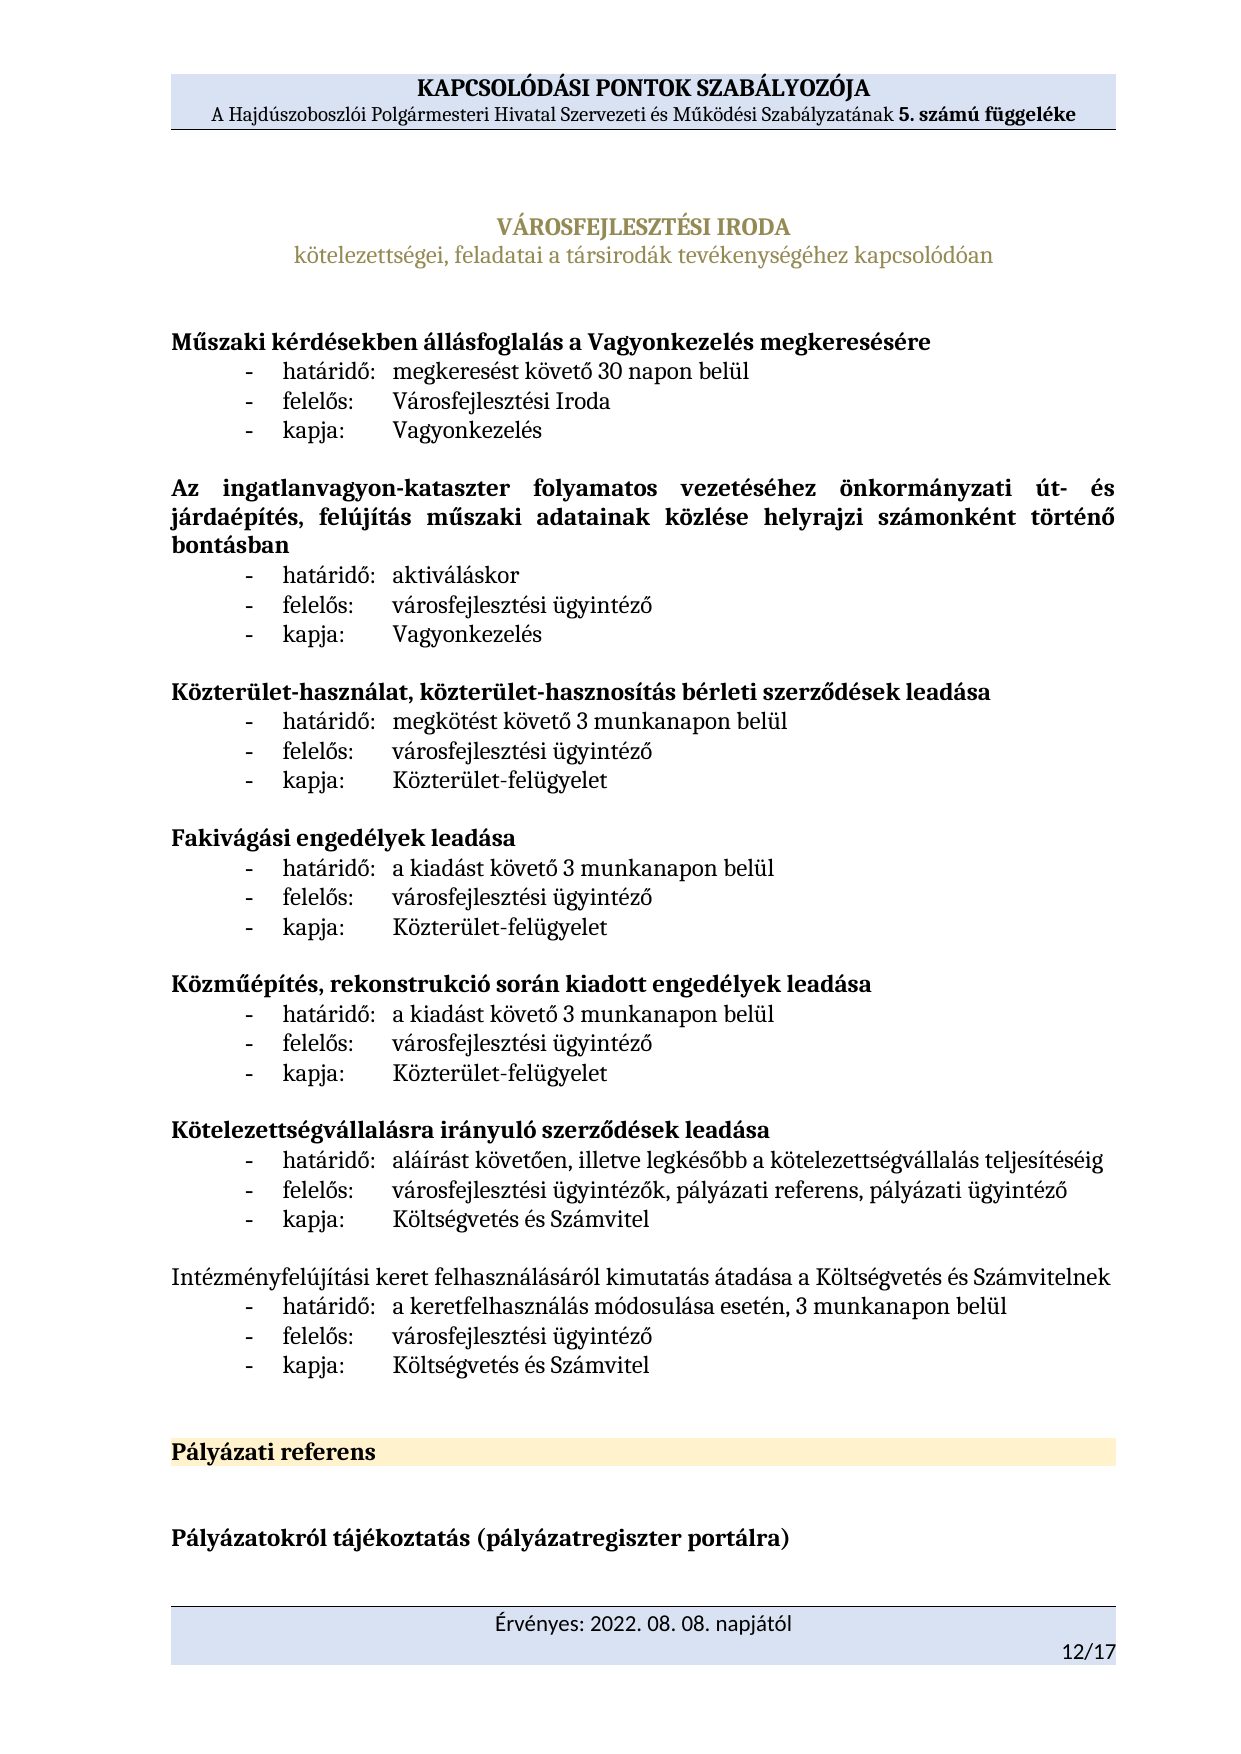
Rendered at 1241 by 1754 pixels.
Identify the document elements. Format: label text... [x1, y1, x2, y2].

list kapja: Vagyonkezelés [245, 416, 1116, 445]
list kapja: Vagyonkezelés [245, 619, 1116, 649]
text kötelezettségei, feladatai a társirodák tevékenységéhez kapcsolódóan [171, 241, 1116, 270]
text Pályázatokról tájékoztatás (pályázatregiszter portálra) [171, 1524, 1116, 1553]
list határidő: a kiadást követő 3 munkanapon belül [245, 999, 1116, 1028]
list felelős: városfejlesztési ügyintéző [245, 1321, 1116, 1351]
list kapja: Költségvetés és Számvitel [245, 1204, 1116, 1234]
list felelős: városfejlesztési ügyintéző [245, 736, 1116, 766]
text Pályázati referens [171, 1438, 1116, 1466]
text Kötelezettségvállalásra irányuló szerződések leadása [171, 1116, 1116, 1145]
list határidő: a keretfelhasználás módosulása esetén, 3 munkanapon belül [245, 1291, 1116, 1321]
list határidő: megkeresést követő 30 napon belül [245, 356, 1116, 386]
list felelős: városfejlesztési ügyintézők, pályázati referens, pályázati ügyintéző [245, 1175, 1116, 1204]
text Közterület-használat, közterület-hasznosítás bérleti szerződések leadása [171, 678, 1116, 706]
text Közműépítés, rekonstrukció során kiadott engedélyek leadása [171, 970, 1116, 999]
list kapja: Közterület-felügyelet [245, 1058, 1116, 1088]
list határidő: aktiváláskor [245, 560, 1116, 590]
text Az ingatlanvagyon-kataszter folyamatos vezetéséhez önkormányzati út- és járdaépítés, felújítás műszaki adatainak közlése helyrajzi számonként történő bontásban [171, 474, 1116, 560]
text Műszaki kérdésekben állásfoglalás a Vagyonkezelés megkeresésére [171, 328, 1116, 356]
text VÁROSFEJLESZTÉSI IRODA [171, 213, 1116, 241]
text Fakivágási engedélyek leadása [171, 824, 1116, 853]
list felelős: városfejlesztési ügyintéző [245, 1028, 1116, 1058]
list felelős: városfejlesztési ügyintéző [245, 882, 1116, 912]
list határidő: aláírást követően, illetve legkésőbb a kötelezettségvállalás teljesítéséig [245, 1145, 1116, 1175]
list határidő: a kiadást követő 3 munkanapon belül [245, 853, 1116, 882]
list felelős: városfejlesztési ügyintéző [245, 590, 1116, 619]
list kapja: Közterület-felügyelet [245, 912, 1116, 941]
list kapja: Közterület-felügyelet [245, 766, 1116, 795]
list kapja: Költségvetés és Számvitel [245, 1351, 1116, 1380]
text Intézményfelújítási keret felhasználásáról kimutatás átadása a Költségvetés és Számvitelnek [171, 1263, 1116, 1291]
list határidő: megkötést követő 3 munkanapon belül [245, 706, 1116, 736]
list felelős: Városfejlesztési Iroda [245, 386, 1116, 416]
